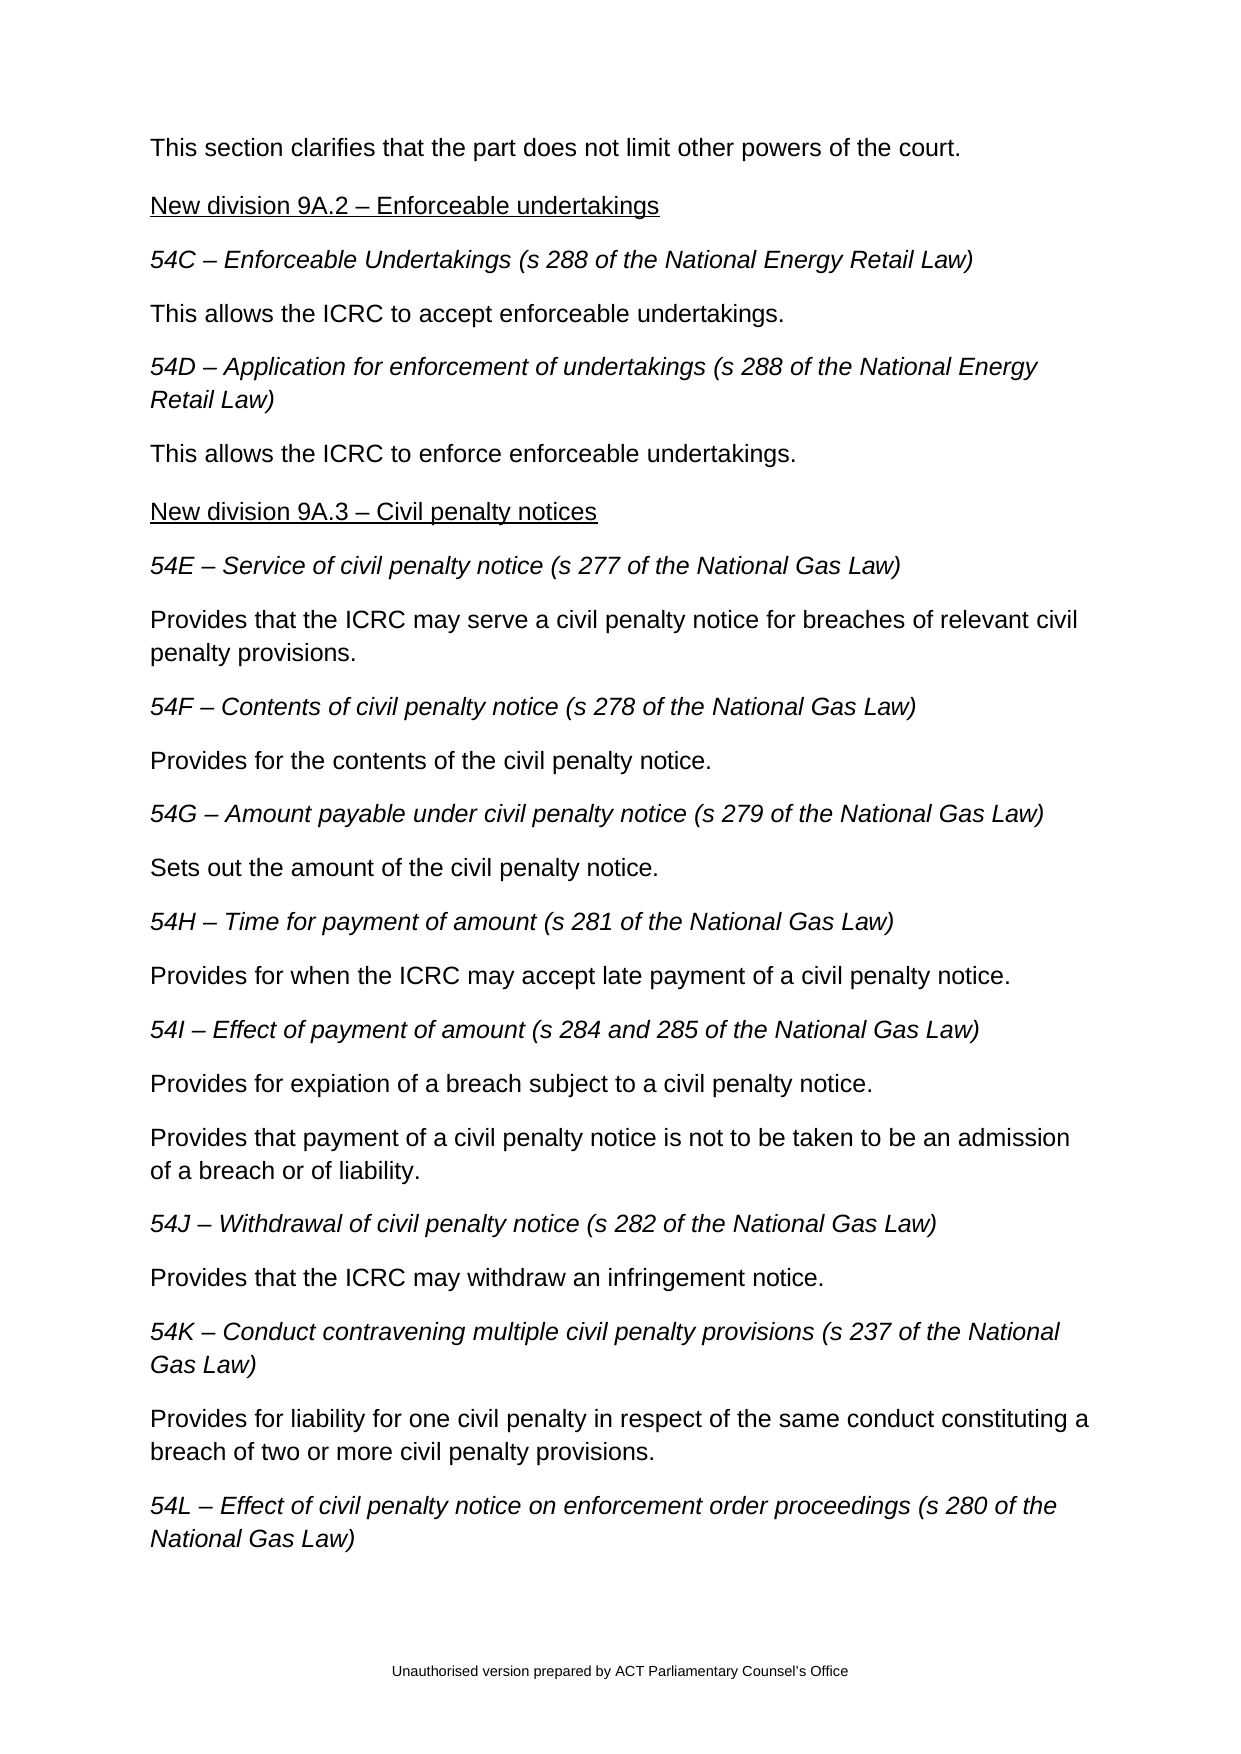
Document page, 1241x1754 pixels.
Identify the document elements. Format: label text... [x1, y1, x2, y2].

text New division 9A.3 – Civil penalty notices [150, 497, 1090, 526]
text Provides for expiation of a breach subject to a civil penalty notice. [150, 1069, 1090, 1097]
text 54K – Conduct contravening multiple civil penalty provisions (s 237 of the National Gas Law) [150, 1317, 1090, 1379]
text 54J – Withdrawal of civil penalty notice (s 282 of the National Gas Law) [150, 1209, 1090, 1238]
text This allows the ICRC to accept enforceable undertakings. [150, 298, 1090, 327]
text 54F – Contents of civil penalty notice (s 278 of the National Gas Law) [150, 692, 1090, 721]
text Provides for liability for one civil penalty in respect of the same conduct constituting a breach of two or more civil penalty provisions. [150, 1404, 1090, 1466]
text New division 9A.2 – Enforceable undertakings [150, 191, 1090, 220]
text 54H – Time for payment of amount (s 281 of the National Gas Law) [150, 907, 1090, 936]
text Provides for when the ICRC may accept late payment of a civil penalty notice. [150, 961, 1090, 990]
text Sets out the amount of the civil penalty notice. [150, 853, 1090, 882]
text Provides that payment of a civil penalty notice is not to be taken to be an admission of a breach or of liability. [150, 1123, 1090, 1184]
text This allows the ICRC to enforce enforceable undertakings. [150, 439, 1090, 468]
text 54C – Enforceable Undertakings (s 288 of the National Energy Retail Law) [150, 245, 1090, 273]
text Provides for the contents of the civil penalty notice. [150, 746, 1090, 774]
text Provides that the ICRC may withdraw an infringement notice. [150, 1263, 1090, 1292]
text Provides that the ICRC may serve a civil penalty notice for breaches of relevant civil penalty provisions. [150, 605, 1090, 667]
text 54D – Application for enforcement of undertakings (s 288 of the National Energy Retail Law) [150, 352, 1090, 414]
text 54I – Effect of payment of amount (s 284 and 285 of the National Gas Law) [150, 1015, 1090, 1044]
text 54G – Amount payable under civil penalty notice (s 279 of the National Gas Law) [150, 799, 1090, 828]
text 54L – Effect of civil penalty notice on enforcement order proceedings (s 280 of the National Gas Law) [150, 1491, 1090, 1553]
text 54E – Service of civil penalty notice (s 277 of the National Gas Law) [150, 551, 1090, 580]
text This section clarifies that the part does not limit other powers of the court. [150, 133, 1090, 162]
